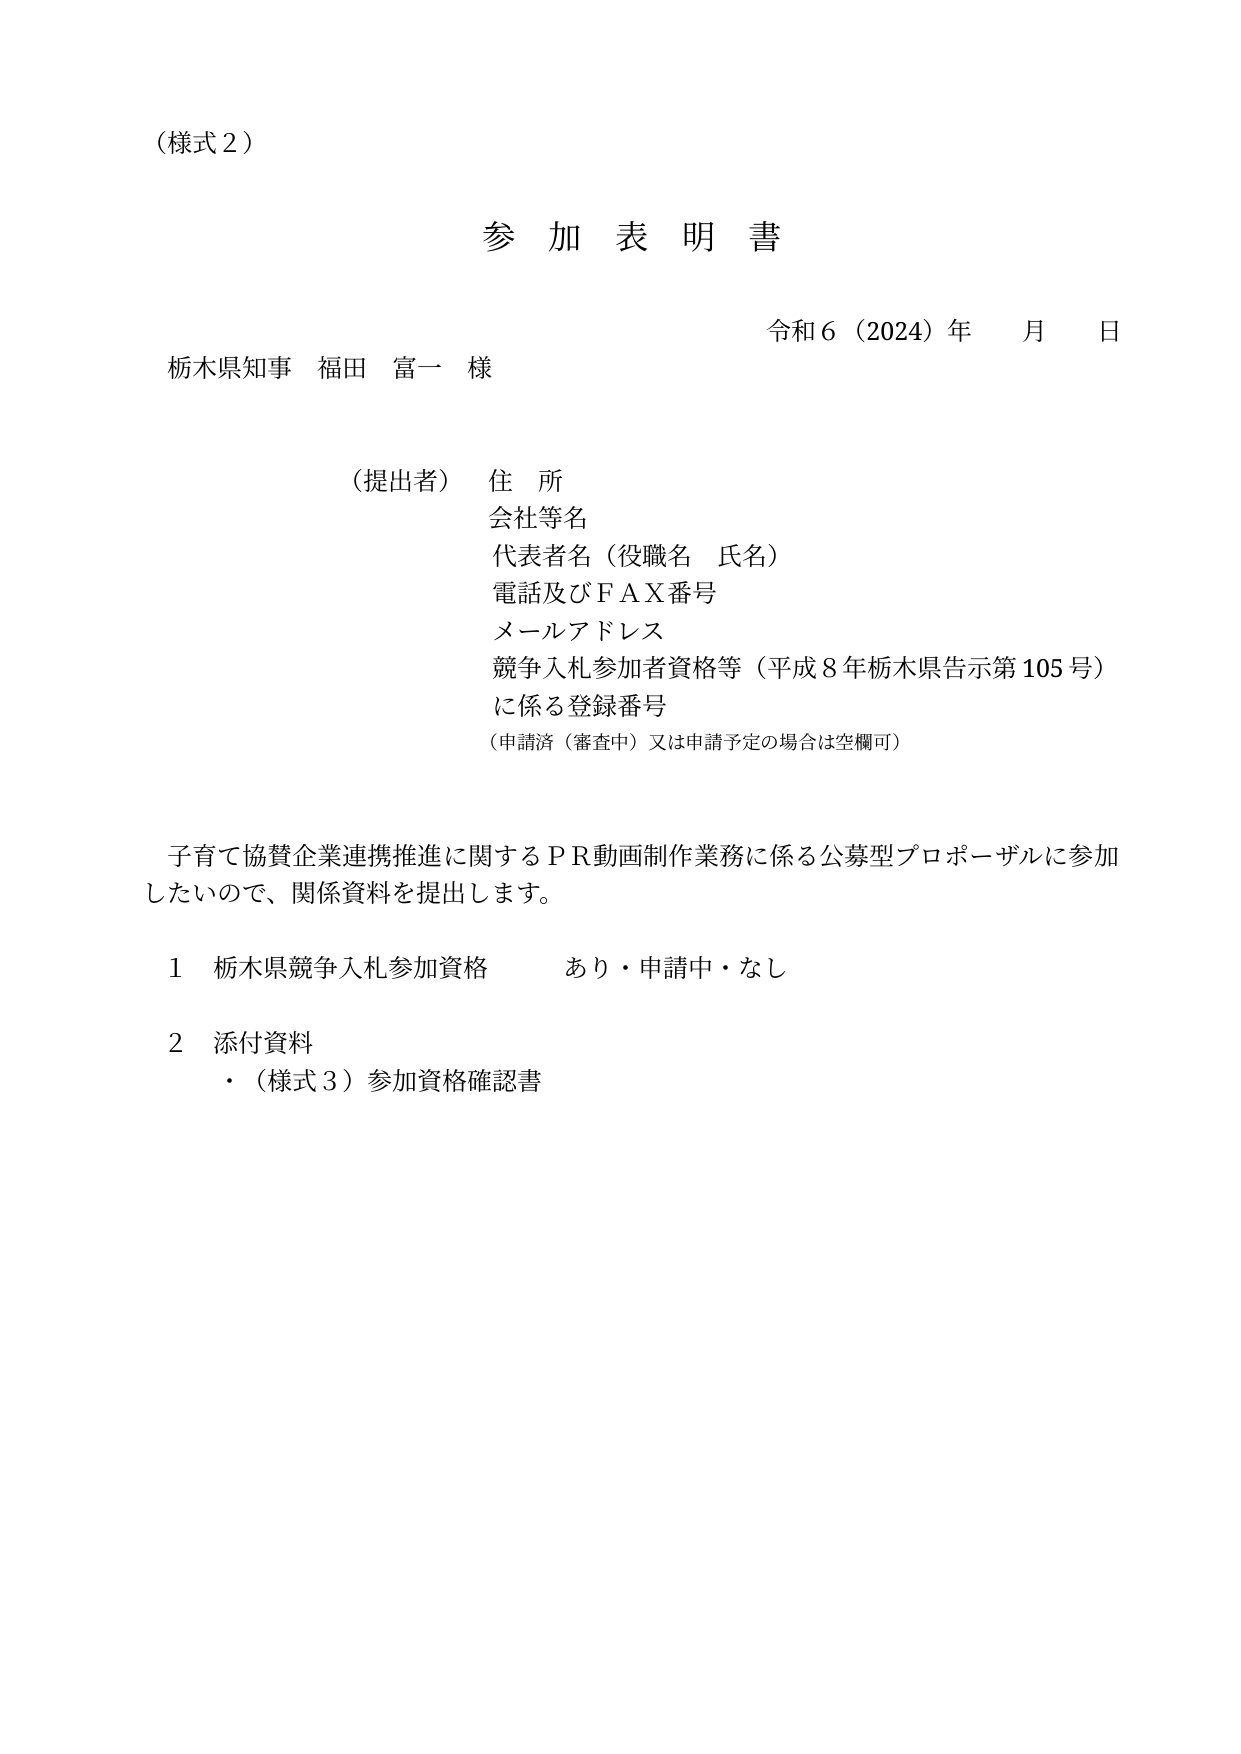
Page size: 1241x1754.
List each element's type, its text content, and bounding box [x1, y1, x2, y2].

text 参 加 表 明 書 [142, 198, 1122, 273]
text ・（様式３）参加資格確認書 [142, 1060, 1122, 1098]
text 会社等名 [142, 498, 1122, 535]
text 令和６（2024）年 月 日 [142, 310, 1122, 348]
text メールアドレス [142, 610, 1122, 648]
text ２ 添付資料 [142, 1023, 1122, 1060]
text １ 栃木県競争入札参加資格 あり・申請中・なし [142, 948, 1122, 985]
text （申請済（審査中）又は申請予定の場合は空欄可） [142, 723, 1122, 760]
text 栃木県知事 福田 富一 様 [142, 348, 1122, 385]
text （提出者） 住 所 [142, 460, 1122, 498]
text 代表者名（役職名 氏名） [142, 535, 1122, 573]
text 競争入札参加者資格等（平成８年栃木県告示第105号） [142, 648, 1122, 685]
text 電話及びＦＡＸ番号 [142, 573, 1122, 610]
text （様式２） [142, 123, 1122, 160]
text 子育て協賛企業連携推進に関するＰＲ動画制作業務に係る公募型プロポーザルに参加したいので、関係資料を提出します。 [142, 835, 1122, 910]
text に係る登録番号 [142, 685, 1122, 723]
